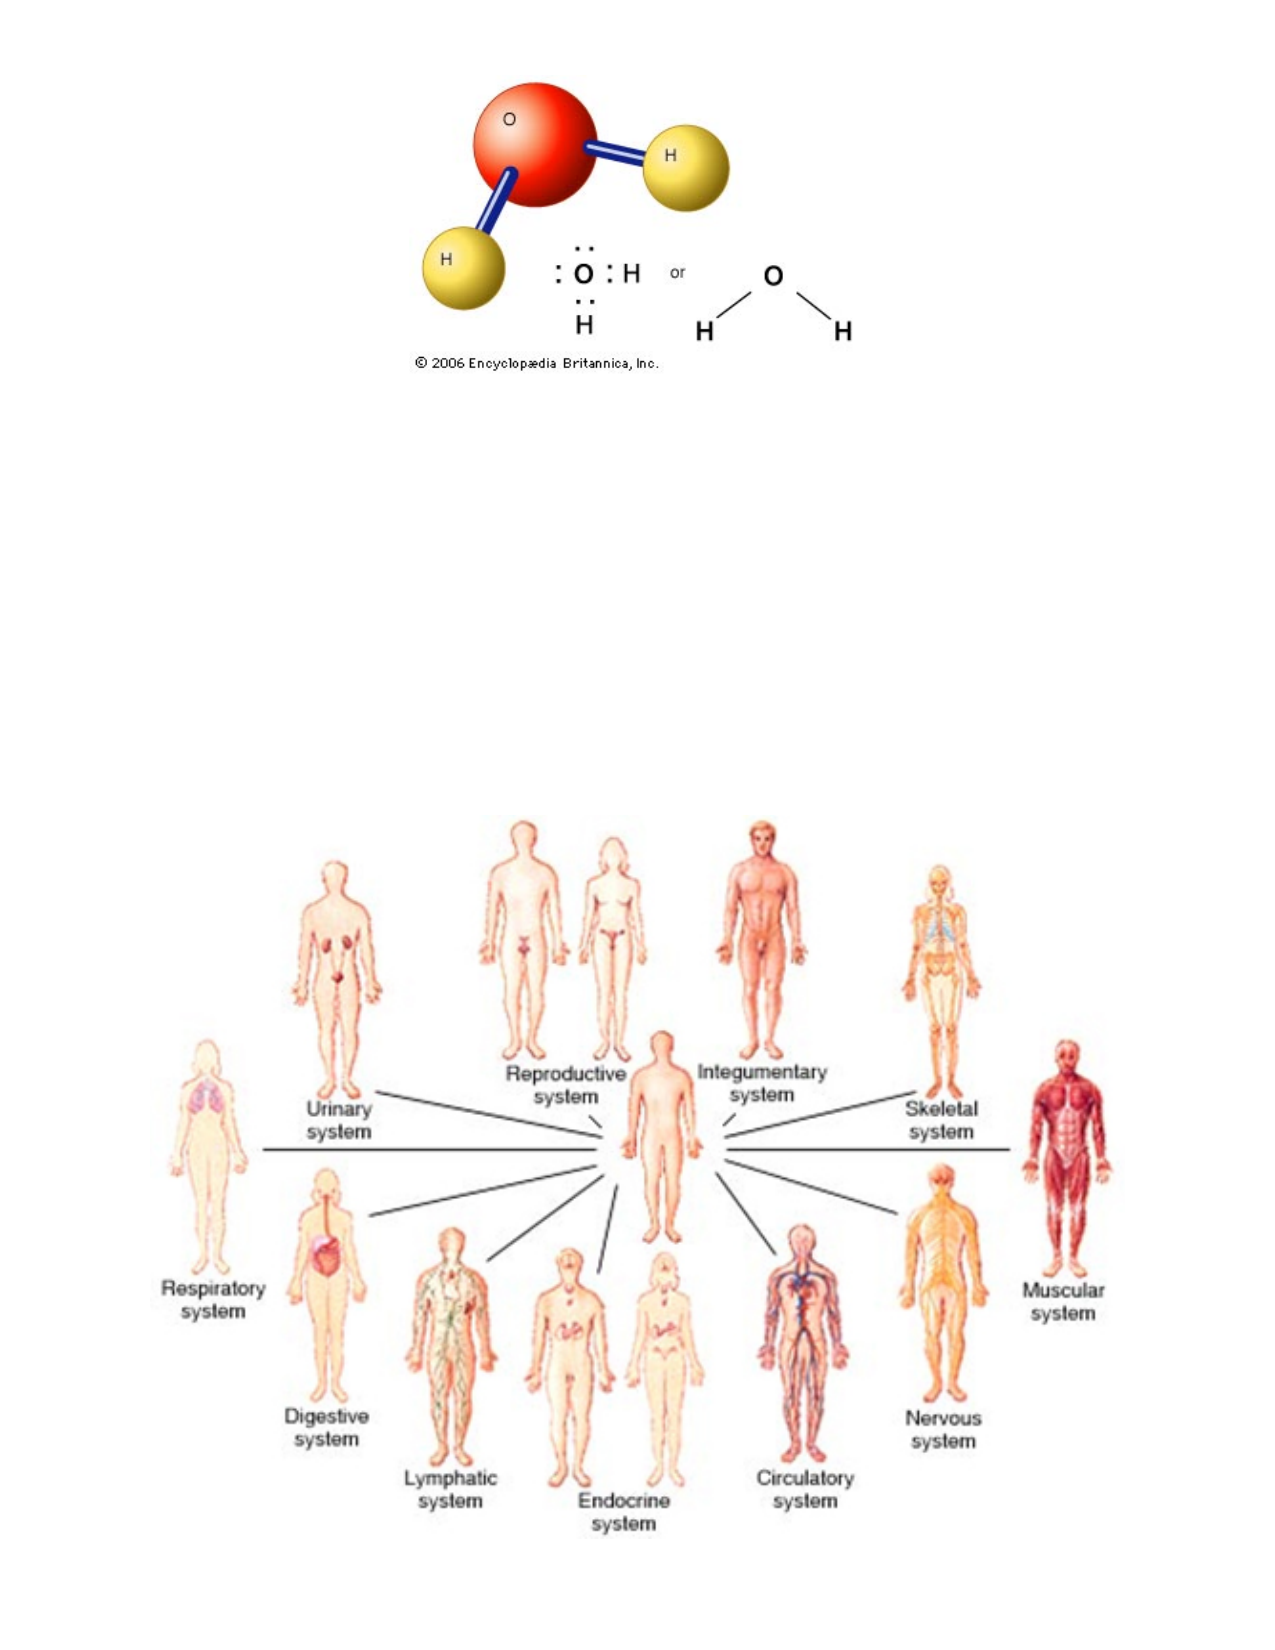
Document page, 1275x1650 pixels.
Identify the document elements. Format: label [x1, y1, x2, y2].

picture [409, 75, 866, 375]
picture [150, 815, 1125, 1539]
